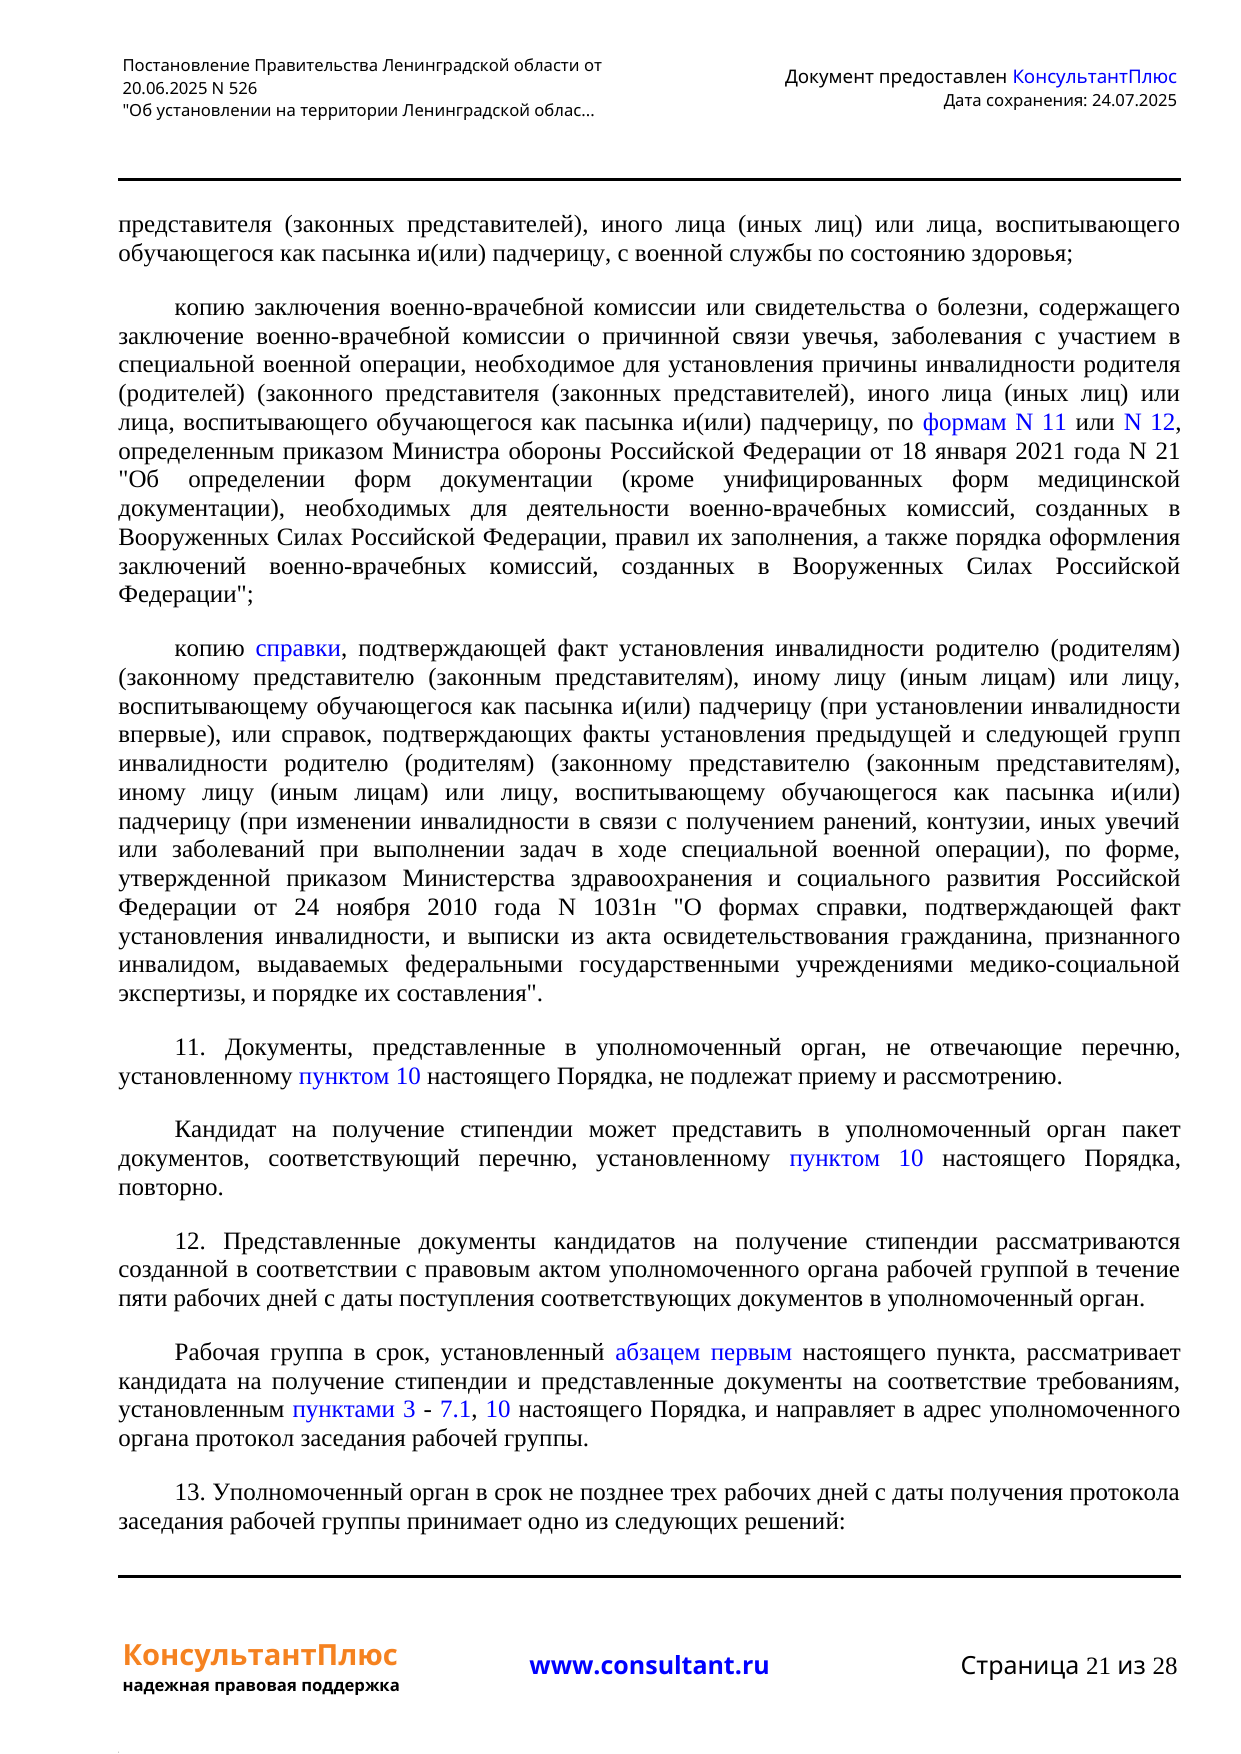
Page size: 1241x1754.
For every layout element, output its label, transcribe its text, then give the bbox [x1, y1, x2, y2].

text копию заключения военно-врачебной комиссии или свидетельства о болезни, содержащего заключение военно-врачебной комиссии о причинной связи увечья, заболевания с участием в специальной военной операции, необходимое для установления причины инвалидности родителя (родителей) (законного представителя (законных представителей), иного лица (иных лиц) или лица, воспитывающего обучающегося как пасынка и(или) падчерицу, по формам N 11 или N 12, определенным приказом Министра обороны Российской Федерации от 18 января 2021 года N 21 "Об определении форм документации (кроме унифицированных форм медицинской документации), необходимых для деятельности военно-врачебных комиссий, созданных в Вооруженных Силах Российской Федерации, правил их заполнения, а также порядка оформления заключений военно-врачебных комиссий, созданных в Вооруженных Силах Российской Федерации"; [118, 292, 1181, 608]
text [118, 209, 1181, 267]
text копию справки, подтверждающей факт установления инвалидности родителю (родителям) (законному представителю (законным представителям), иному лицу (иным лицам) или лицу, воспитывающему обучающегося как пасынка и(или) падчерицу (при установлении инвалидности впервые), или справок, подтверждающих факты установления предыдущей и следующей групп инвалидности родителю (родителям) (законному представителю (законным представителям), иному лицу (иным лицам) или лицу, воспитывающему обучающегося как пасынка и(или) падчерицу (при изменении инвалидности в связи с получением ранений, контузии, иных увечий или заболеваний при выполнении задач в ходе специальной военной операции), по форме, утвержденной приказом Министерства здравоохранения и социального развития Российской Федерации от 24 ноября 2010 года N 1031н "О формах справки, подтверждающей факт установления инвалидности, и выписки из акта освидетельствования гражданина, признанного инвалидом, выдаваемых федеральными государственными учреждениями медико-социальной экспертизы, и порядке их составления". [118, 633, 1181, 1007]
text Рабочая группа в срок, установленный абзацем первым настоящего пункта, рассматривает кандидата на получение стипендии и представленные документы на соответствие требованиям, установленным пунктами 3 - 7.1, 10 настоящего Порядка, и направляет в адрес уполномоченного органа протокол заседания рабочей группы. [118, 1337, 1181, 1452]
text 13. Уполномоченный орган в срок не позднее трех рабочих дней с даты получения протокола заседания рабочей группы принимает одно из следующих решений: [118, 1477, 1181, 1534]
text Кандидат на получение стипендии может представить в уполномоченный орган пакет документов, соответствующий перечню, установленному пунктом 10 настоящего Порядка, повторно. [118, 1114, 1181, 1201]
text 11. Документы, представленные в уполномоченный орган, не отвечающие перечню, установленному пунктом 10 настоящего Порядка, не подлежат приему и рассмотрению. [118, 1032, 1181, 1089]
text 12. Представленные документы кандидатов на получение стипендии рассматриваются созданной в соответствии с правовым актом уполномоченного органа рабочей группой в течение пяти рабочих дней с даты поступления соответствующих документов в уполномоченный орган. [118, 1226, 1181, 1312]
